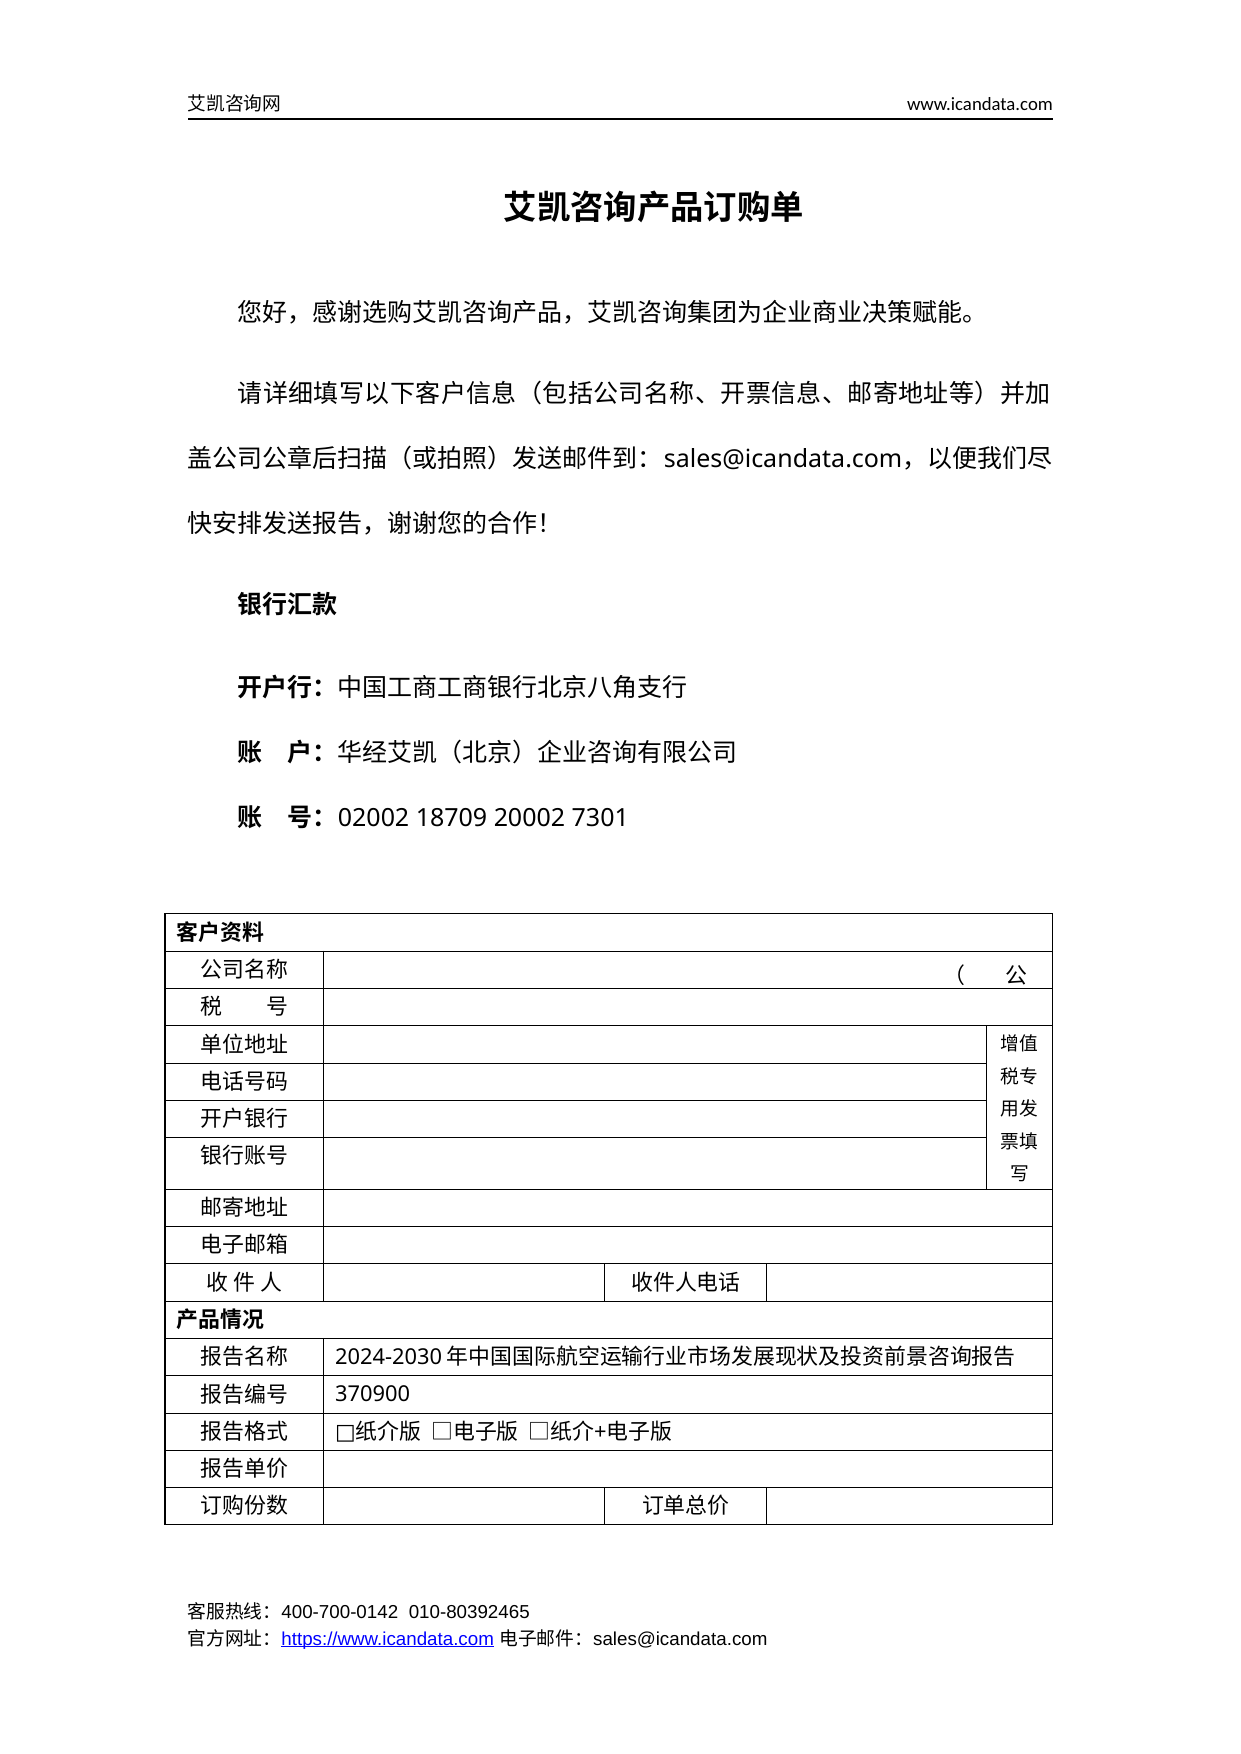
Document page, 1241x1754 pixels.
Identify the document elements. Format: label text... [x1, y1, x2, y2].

table_cell 报告格式 [166, 1414, 323, 1450]
table_cell 订购份数 [166, 1488, 323, 1524]
table_cell 开户银行 [166, 1101, 323, 1137]
table_cell 报告编号 [166, 1376, 323, 1412]
table_cell [324, 1064, 986, 1100]
table_cell 收 件 人 [166, 1264, 323, 1301]
table_cell 电子邮箱 [166, 1227, 323, 1263]
table_cell 2024-2030年中国国际航空运输行业市场发展现状及投资前景咨询报告 [324, 1339, 1052, 1375]
table_cell 370900 [324, 1376, 1052, 1412]
table_cell [324, 1026, 986, 1062]
text 您好，感谢选购艾凯咨询产品，艾凯咨询集团为企业商业决策赋能。 [187, 278, 1053, 343]
table_cell 单位地址 [166, 1026, 323, 1062]
table_cell 电话号码 [166, 1064, 323, 1100]
table_cell □纸介版 □电子版 □纸介+电子版 [324, 1414, 1052, 1450]
table_cell 报告名称 [166, 1339, 323, 1375]
table_cell [767, 1488, 1052, 1524]
table_cell 税 号 [166, 989, 323, 1025]
text 账 号：02002 18709 20002 7301 [187, 783, 1053, 848]
table_cell [324, 1190, 1052, 1226]
table_cell 银行账号 [166, 1138, 323, 1189]
table_cell [324, 952, 1052, 988]
table_cell 订单总价 [605, 1488, 766, 1524]
table_cell [324, 989, 1052, 1025]
table_cell [767, 1264, 1052, 1301]
table_cell 增值税专用发票填写 [987, 1026, 1052, 1189]
table_cell [324, 1138, 986, 1189]
text 艾凯咨询产品订购单 [187, 172, 1053, 237]
table_cell 公司名称 [166, 952, 323, 988]
table_cell [324, 1451, 1052, 1487]
table_cell [324, 1227, 1052, 1263]
table_cell [324, 1101, 986, 1137]
table_cell 报告单价 [166, 1451, 323, 1487]
text 开户行：中国工商工商银行北京八角支行 [187, 653, 1053, 718]
table_cell 收件人电话 [605, 1264, 766, 1301]
table_header 客户资料 [166, 914, 1052, 951]
text 银行汇款 [187, 570, 1053, 635]
table_cell 产品情况 [166, 1302, 1052, 1338]
text 账 户：华经艾凯（北京）企业咨询有限公司 [187, 718, 1053, 783]
text 请详细填写以下客户信息（包括公司名称、开票信息、邮寄地址等）并加盖公司公章后扫描（或拍照）发送邮件到：sales@icandata.com，以便我们尽快安排发送报告，谢谢您的合作！ [187, 359, 1053, 554]
table_cell 邮寄地址 [166, 1190, 323, 1226]
table_cell [324, 1264, 604, 1301]
table_cell [324, 1488, 604, 1524]
